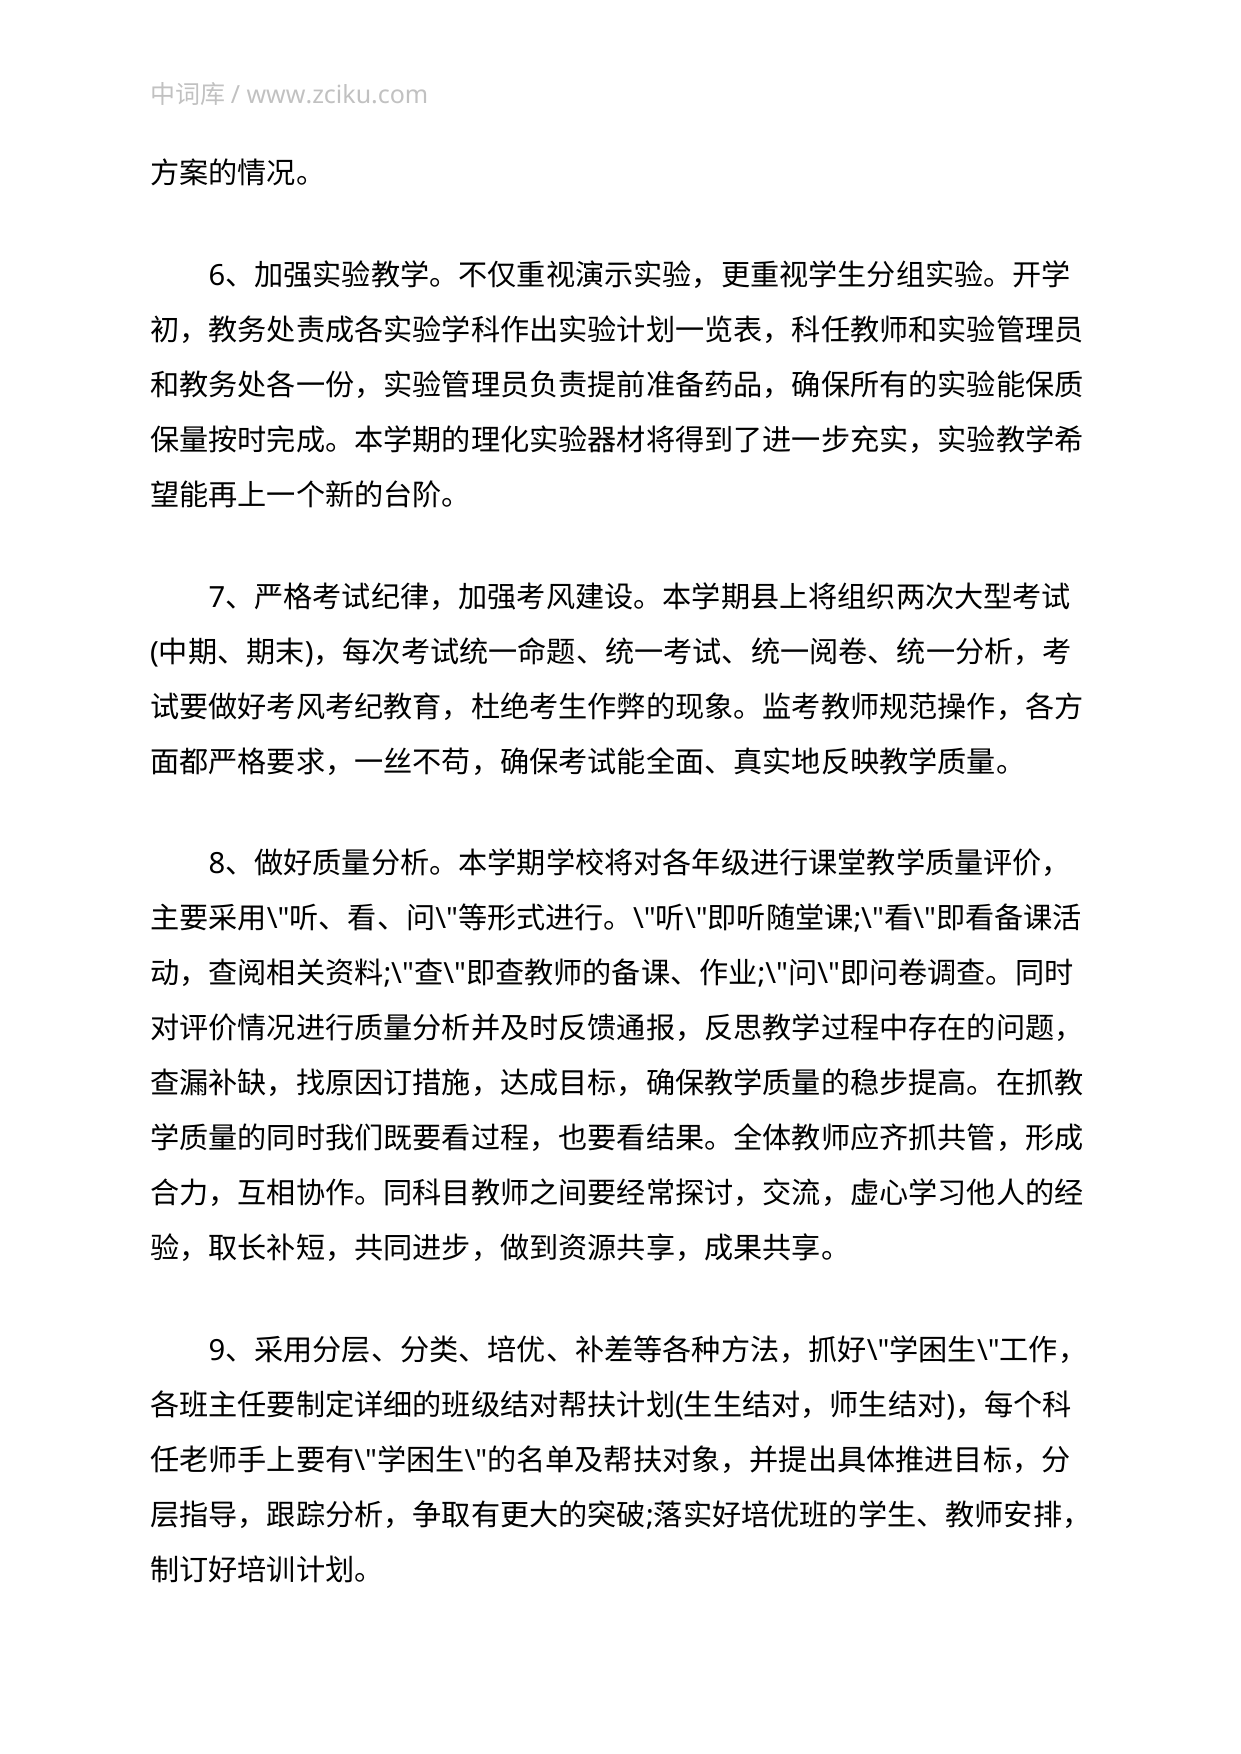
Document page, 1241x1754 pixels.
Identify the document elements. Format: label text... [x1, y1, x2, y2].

text 6、加强实验教学。不仅重视演示实验，更重视学生分组实验。开学初，教务处责成各实验学科作出实验计划一览表，科任教师和实验管理员和教务处各一份，实验管理员负责提前准备药品，确保所有的实验能保质保量按时完成。本学期的理化实验器材将得到了进一步充实，实验教学希望能再上一个新的台阶。 [150, 252, 1090, 514]
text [150, 150, 1090, 192]
text 7、严格考试纪律，加强考风建设。本学期县上将组织两次大型考试(中期、期末)，每次考试统一命题、统一考试、统一阅卷、统一分析，考试要做好考风考纪教育，杜绝考生作弊的现象。监考教师规范操作，各方面都严格要求，一丝不苟，确保考试能全面、真实地反映教学质量。 [150, 573, 1090, 780]
text 8、做好质量分析。本学期学校将对各年级进行课堂教学质量评价，主要采用\"听、看、问\"等形式进行。\"听\"即听随堂课;\"看\"即看备课活动，查阅相关资料;\"查\"即查教师的备课、作业;\"问\"即问卷调查。同时对评价情况进行质量分析并及时反馈通报，反思教学过程中存在的问题，查漏补缺，找原因订措施，达成目标，确保教学质量的稳步提高。在抓教学质量的同时我们既要看过程，也要看结果。全体教师应齐抓共管，形成合力，互相协作。同科目教师之间要经常探讨，交流，虚心学习他人的经验，取长补短，共同进步，做到资源共享，成果共享。 [150, 840, 1090, 1267]
text 9、采用分层、分类、培优、补差等各种方法，抓好\"学困生\"工作，各班主任要制定详细的班级结对帮扶计划(生生结对，师生结对)，每个科任老师手上要有\"学困生\"的名单及帮扶对象，并提出具体推进目标，分层指导，跟踪分析，争取有更大的突破;落实好培优班的学生、教师安排，制订好培训计划。 [150, 1326, 1090, 1588]
